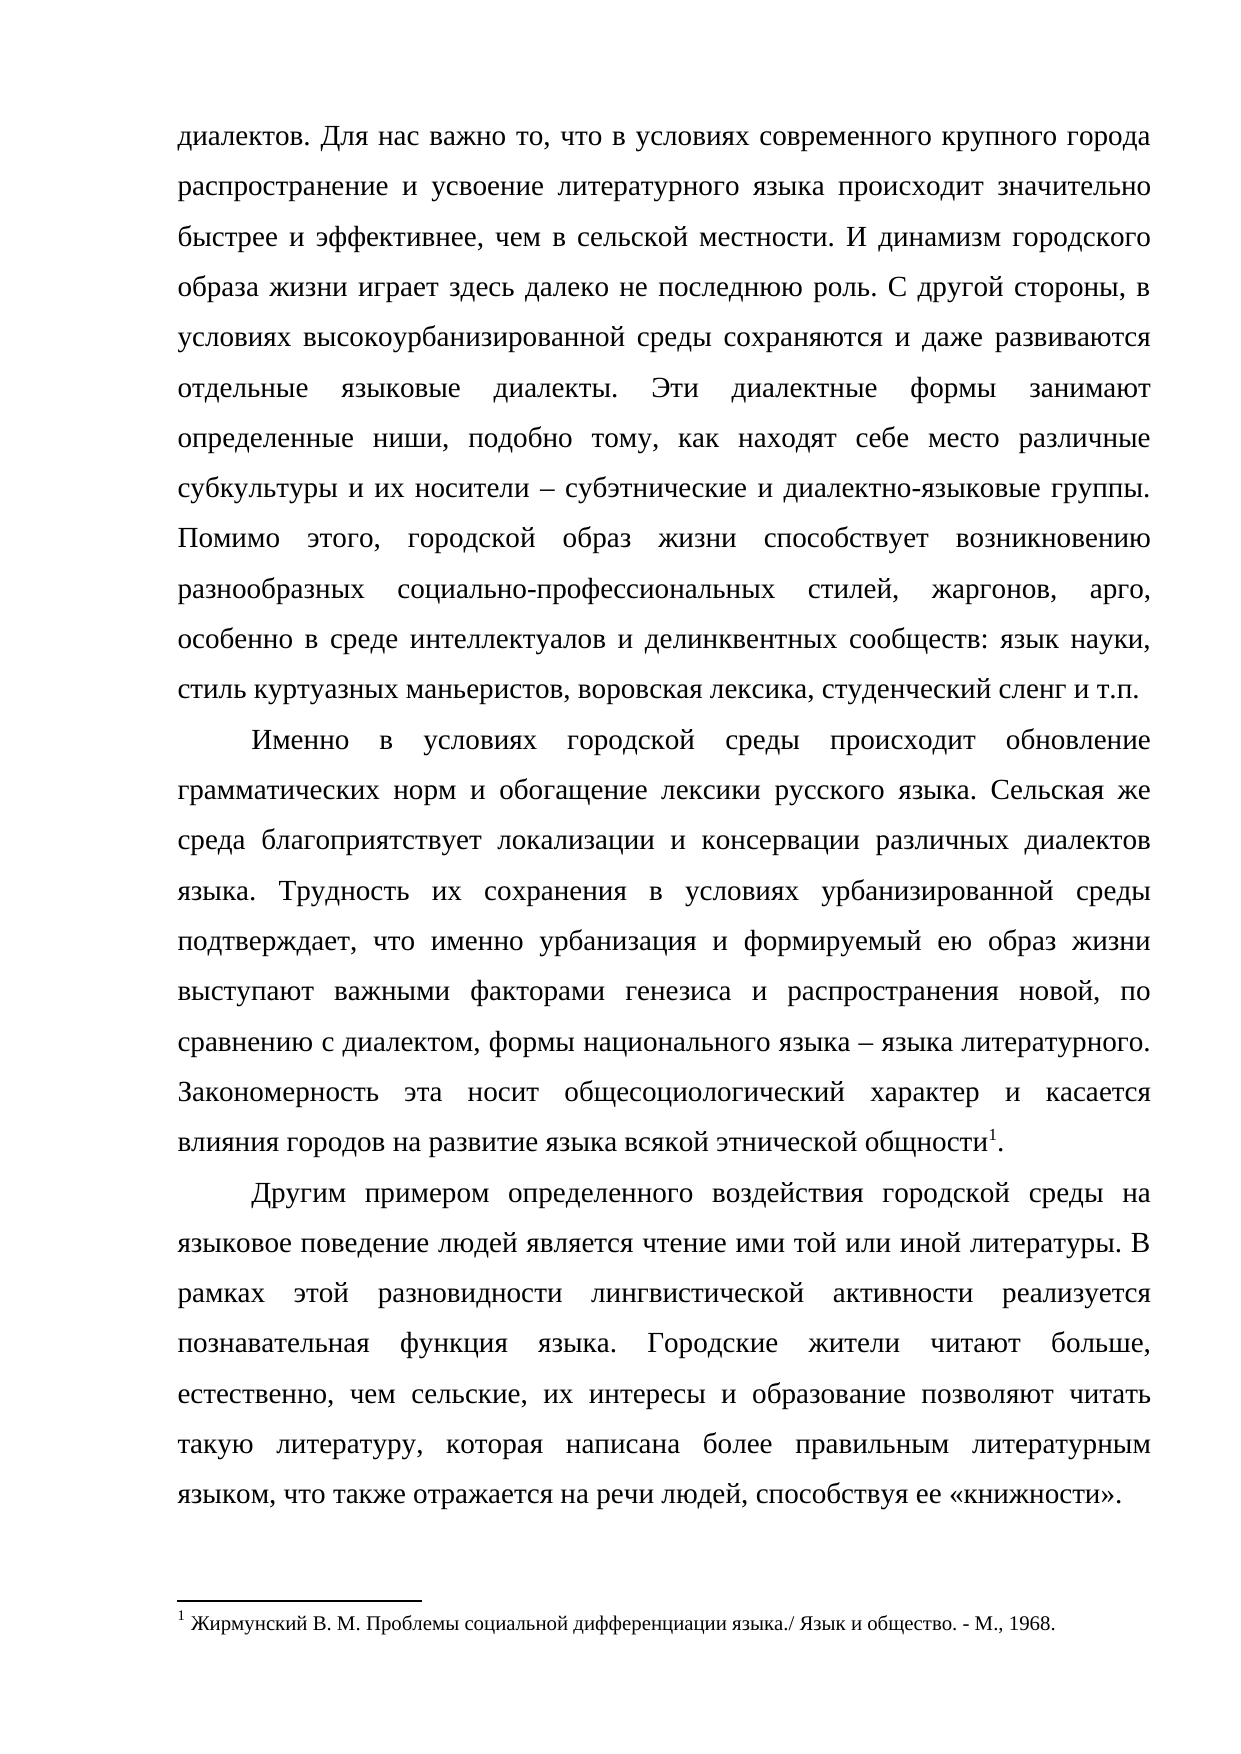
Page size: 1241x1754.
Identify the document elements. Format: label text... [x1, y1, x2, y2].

text Именно в условиях городской среды происходит обновление грамматических норм и обогащение лексики русского языка. Сельская же среда благоприятствует локализации и консервации различных диалектов языка. Трудность их сохранения в условиях урбанизированной среды подтверждает, что именно урбанизация и формируемый ею образ жизни выступают важными факторами генезиса и распространения новой, по сравнению с диалектом, формы национального языка – языка литературного. Закономерность эта носит общесоциологический характер и касается влияния городов на развитие языка всякой этнической общности. [177, 722, 1152, 1158]
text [177, 118, 1152, 705]
text Другим примером определенного воздействия городской среды на языковое поведение людей является чтение ими той или иной литературы. В рамках этой разновидности лингвистической активности реализуется познавательная функция языка. Городские жители читают больше, естественно, чем сельские, их интересы и образование позволяют читать такую литературу, которая написана более правильным литературным языком, что также отражается на речи людей, способствуя ее «книжности». [177, 1175, 1152, 1510]
